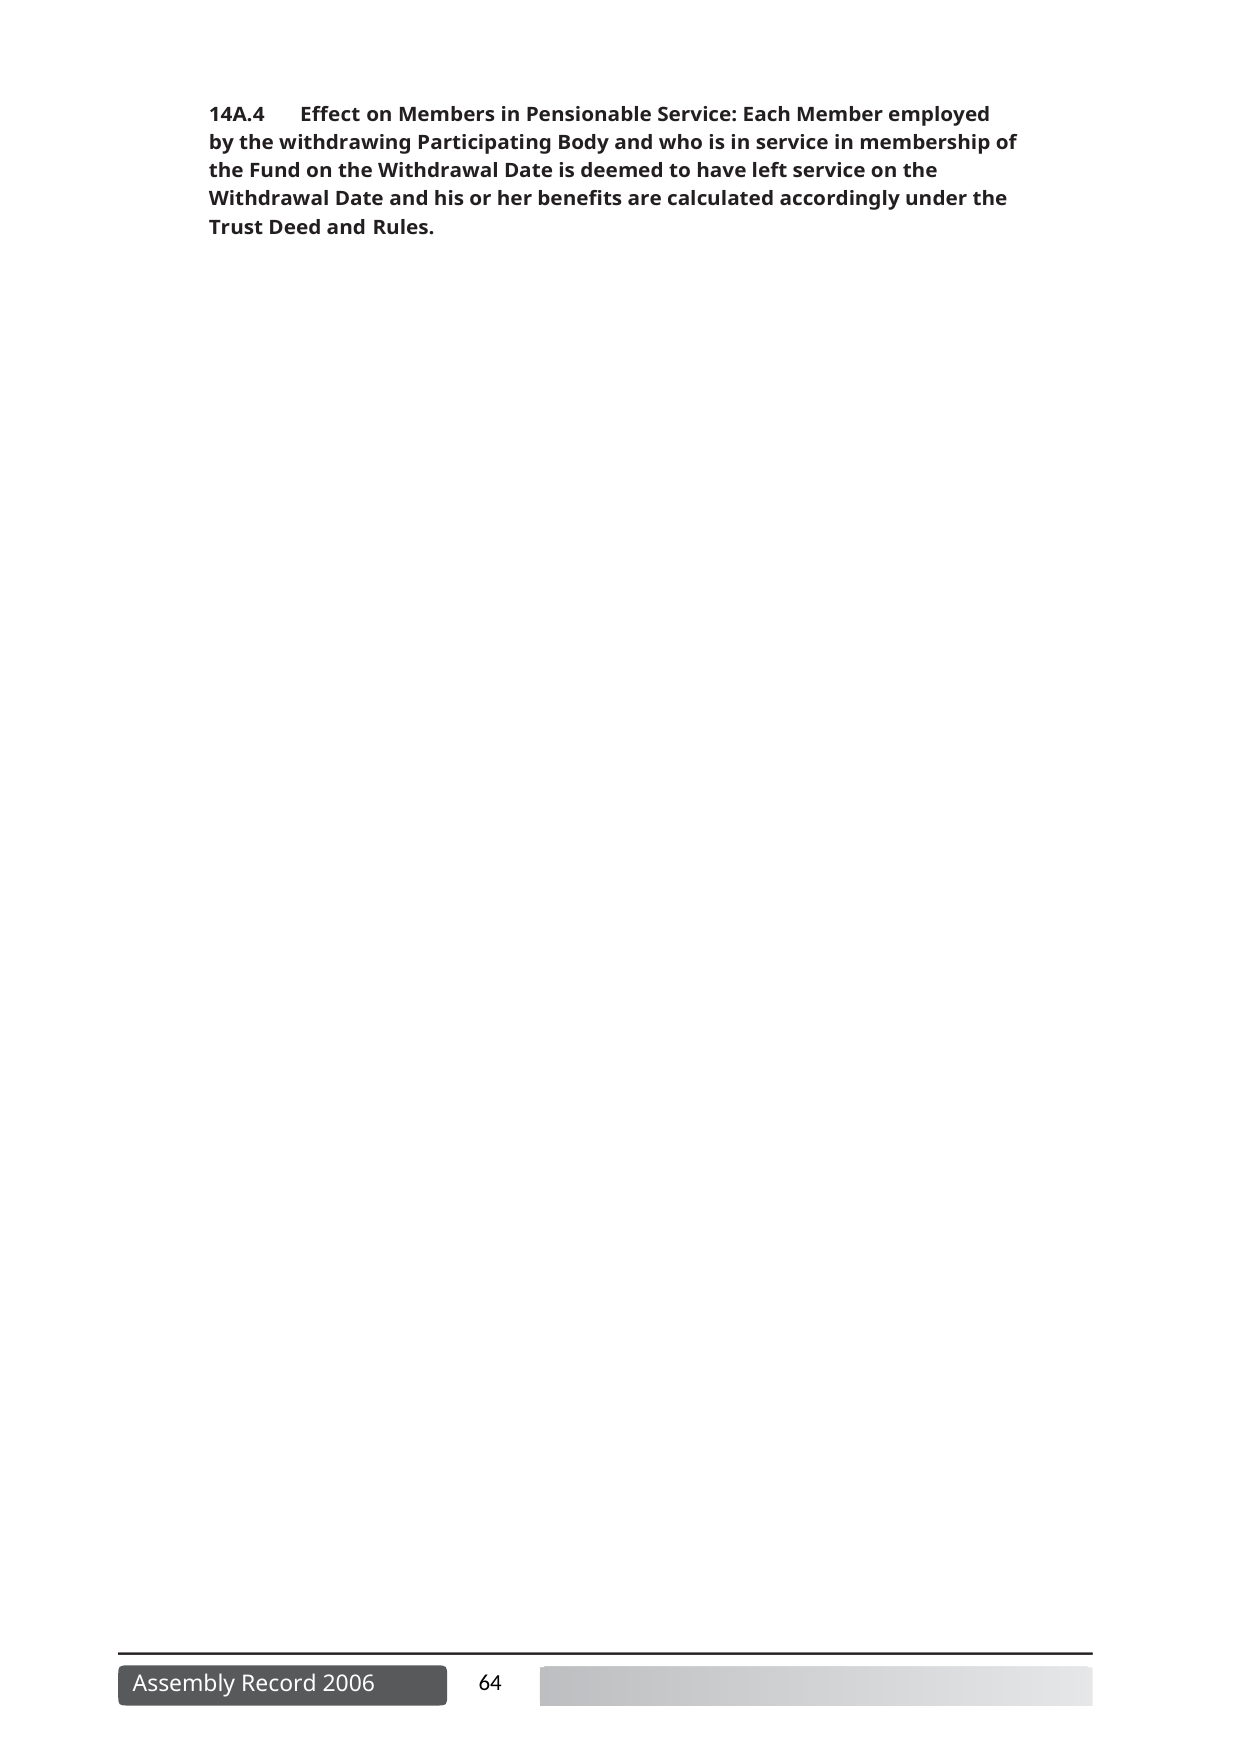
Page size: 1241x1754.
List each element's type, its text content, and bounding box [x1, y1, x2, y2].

text 14A.4 Effect on Members in Pensionable Service: Each Member employed by the withdrawing Participating Body and who is in service in membership of the Fund on the Withdrawal Date is deemed to have left service on the Withdrawal Date and his or her benefits are calculated accordingly under the Trust Deed and Rules. [209, 100, 1020, 240]
picture [539, 1665, 1093, 1706]
